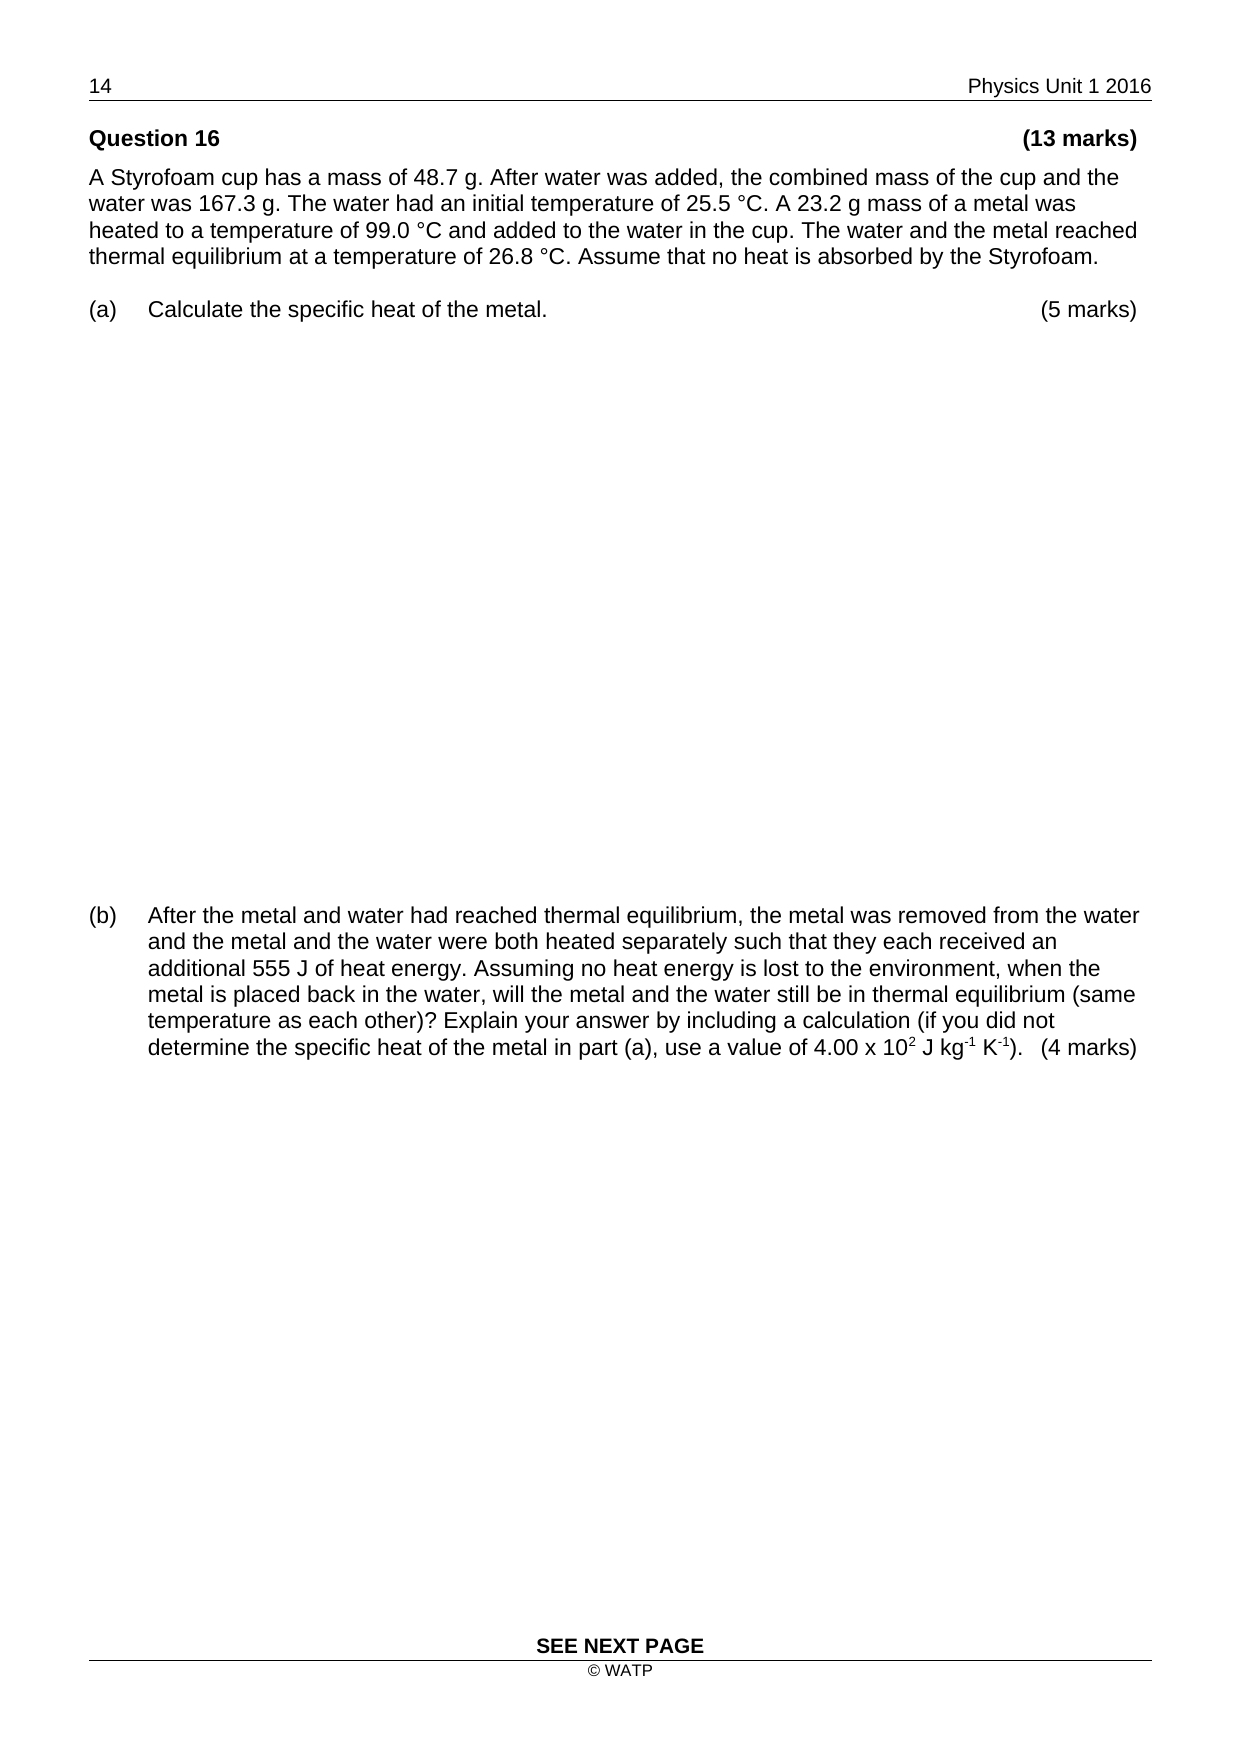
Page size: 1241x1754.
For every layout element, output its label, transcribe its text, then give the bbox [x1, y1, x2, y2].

text Question 16 (13 marks) [89, 125, 1152, 151]
text (b) After the metal and water had reached thermal equilibrium, the metal was removed from the water and the metal and the water were both heated separately such that they each received an additional 555 J of heat energy. Assuming no heat energy is lost to the environment, when the metal is placed back in the water, will the metal and the water still be in thermal equilibrium (same temperature as each other)? Explain your answer by including a calculation (if you did not determine the specific heat of the metal in part (a), use a value of 4.00 x 102 J kg-1 K-1). (4 marks) [89, 902, 1152, 1060]
text A Styrofoam cup has a mass of 48.7 g. After water was added, the combined mass of the cup and the water was 167.3 g. The water had an initial temperature of 25.5 °C. A 23.2 g mass of a metal was heated to a temperature of 99.0 °C and added to the water in the cup. The water and the metal reached thermal equilibrium at a temperature of 26.8 °C. Assume that no heat is absorbed by the Styrofoam. [89, 164, 1152, 269]
text (a) Calculate the specific heat of the metal. (5 marks) [89, 296, 1152, 322]
